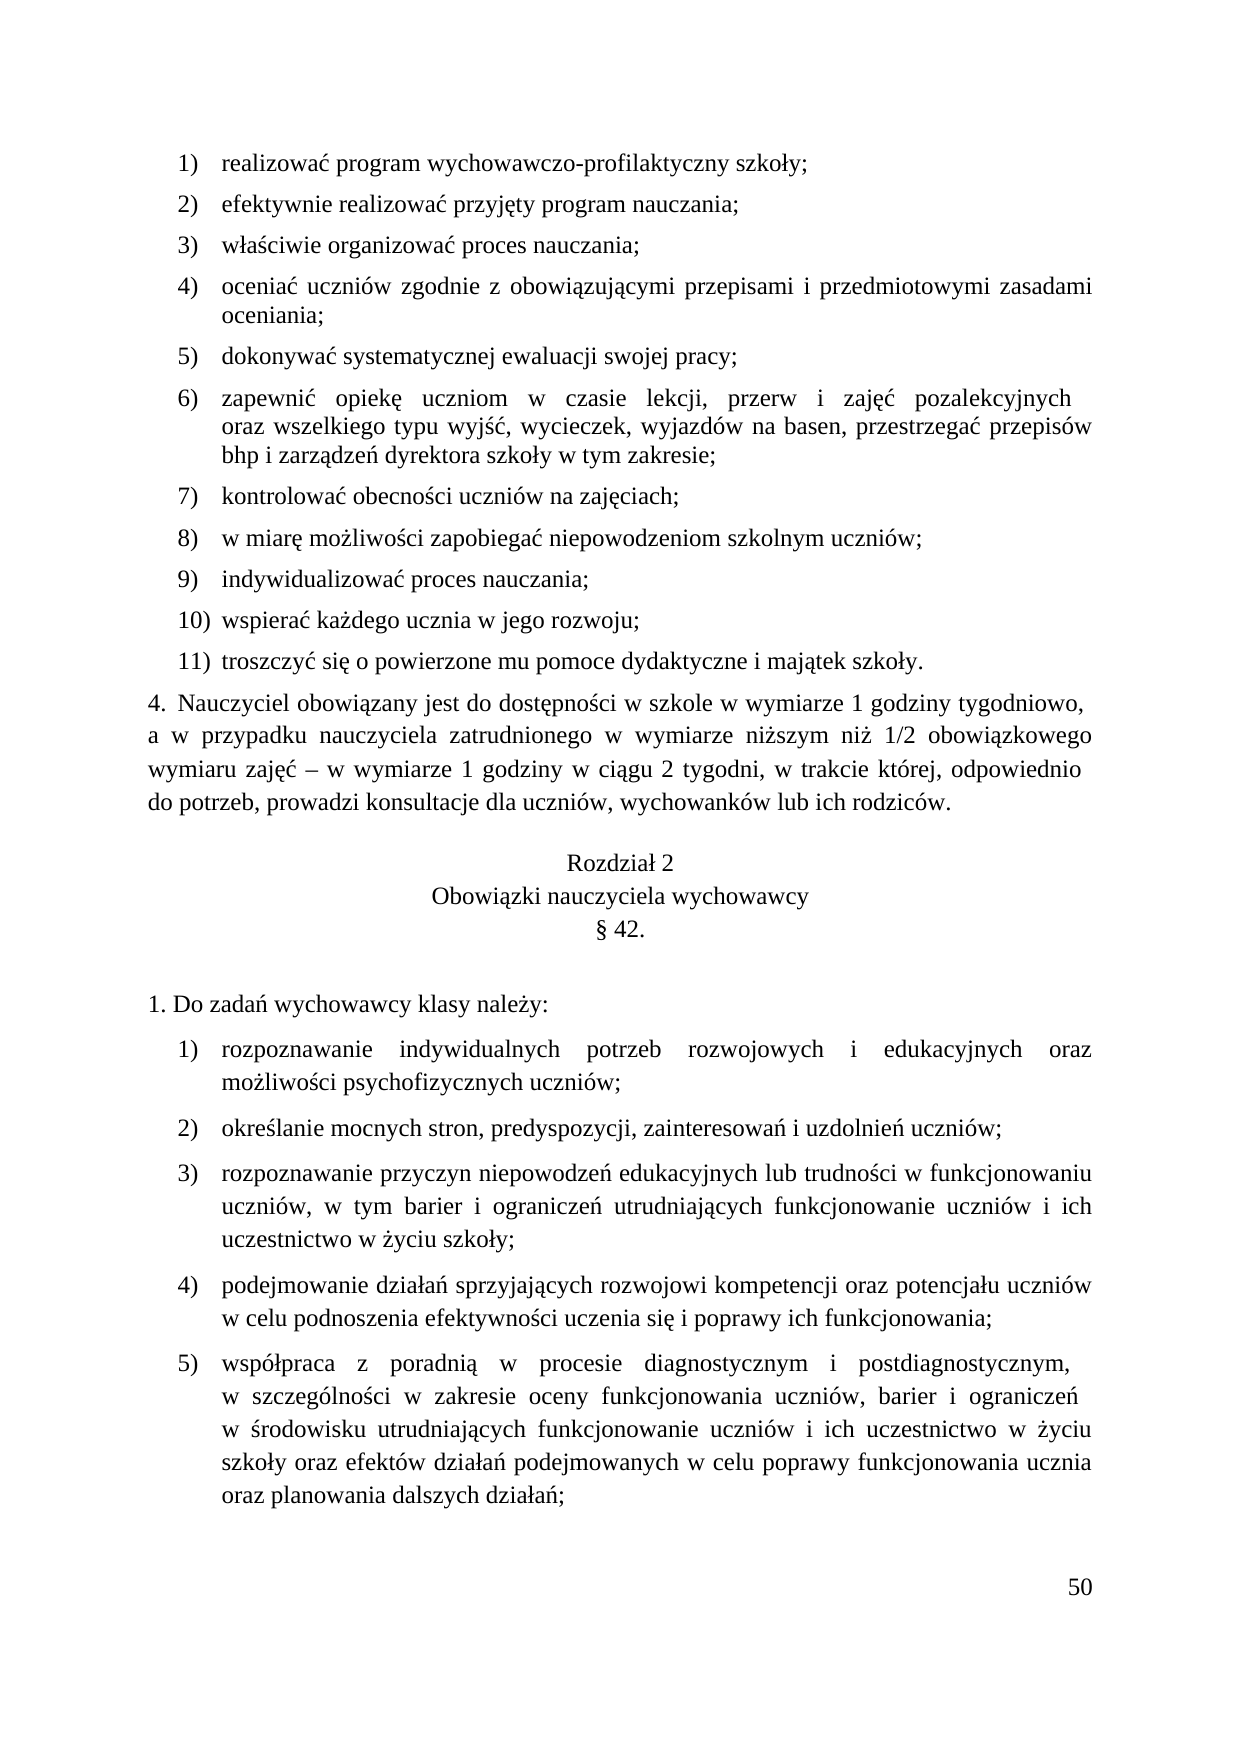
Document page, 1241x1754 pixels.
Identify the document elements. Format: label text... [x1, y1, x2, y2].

list oceniać uczniów zgodnie z obowiązującymi przepisami i przedmiotowymi zasadami oceniania; [177, 271, 1093, 329]
list troszczyć się o powierzone mu pomoce dydaktyczne i majątek szkoły. [177, 646, 1093, 675]
text Rozdział 2 [148, 848, 1093, 877]
list efektywnie realizować przyjęty program nauczania; [177, 189, 1093, 218]
text 1. Do zadań wychowawcy klasy należy: [148, 989, 1093, 1017]
list zapewnić opiekę uczniom w czasie lekcji, przerw i zajęć pozalekcyjnych oraz wszelkiego typu wyjść, wycieczek, wyjazdów na basen, przestrzegać przepisów bhp i zarządzeń dyrektora szkoły w tym zakresie; [177, 383, 1093, 469]
list współpraca z poradnią w procesie diagnostycznym i postdiagnostycznym, w szczególności w zakresie oceny funkcjonowania uczniów, barier i ograniczeń w środowisku utrudniających funkcjonowanie uczniów i ich uczestnictwo w życiu szkoły oraz efektów działań podejmowanych w celu poprawy funkcjonowania ucznia oraz planowania dalszych działań; [177, 1348, 1093, 1509]
text Obowiązki nauczyciela wychowawcy [148, 881, 1093, 910]
list określanie mocnych stron, predyspozycji, zainteresowań i uzdolnień uczniów; [177, 1113, 1093, 1142]
text 4. Nauczyciel obowiązany jest do dostępności w szkole w wymiarze 1 godziny tygodniowo, a w przypadku nauczyciela zatrudnionego w wymiarze niższym niż 1/2 obowiązkowego wymiaru zajęć – w wymiarze 1 godziny w ciągu 2 tygodni, w trakcie której, odpowiednio do potrzeb, prowadzi konsultacje dla uczniów, wychowanków lub ich rodziców. [148, 688, 1093, 815]
list rozpoznawanie przyczyn niepowodzeń edukacyjnych lub trudności w funkcjonowaniu uczniów, w tym barier i ograniczeń utrudniających funkcjonowanie uczniów i ich uczestnictwo w życiu szkoły; [177, 1158, 1093, 1253]
list wspierać każdego ucznia w jego rozwoju; [177, 605, 1093, 634]
list kontrolować obecności uczniów na zajęciach; [177, 481, 1093, 510]
list właściwie organizować proces nauczania; [177, 230, 1093, 259]
list realizować program wychowawczo-profilaktyczny szkoły; [177, 148, 1093, 176]
list indywidualizować proces nauczania; [177, 564, 1093, 593]
list podejmowanie działań sprzyjających rozwojowi kompetencji oraz potencjału uczniów w celu podnoszenia efektywności uczenia się i poprawy ich funkcjonowania; [177, 1270, 1093, 1332]
text § 42. [148, 914, 1093, 943]
list w miarę możliwości zapobiegać niepowodzeniom szkolnym uczniów; [177, 523, 1093, 551]
list dokonywać systematycznej ewaluacji swojej pracy; [177, 341, 1093, 370]
list rozpoznawanie indywidualnych potrzeb rozwojowych i edukacyjnych oraz możliwości psychofizycznych uczniów; [177, 1034, 1093, 1096]
